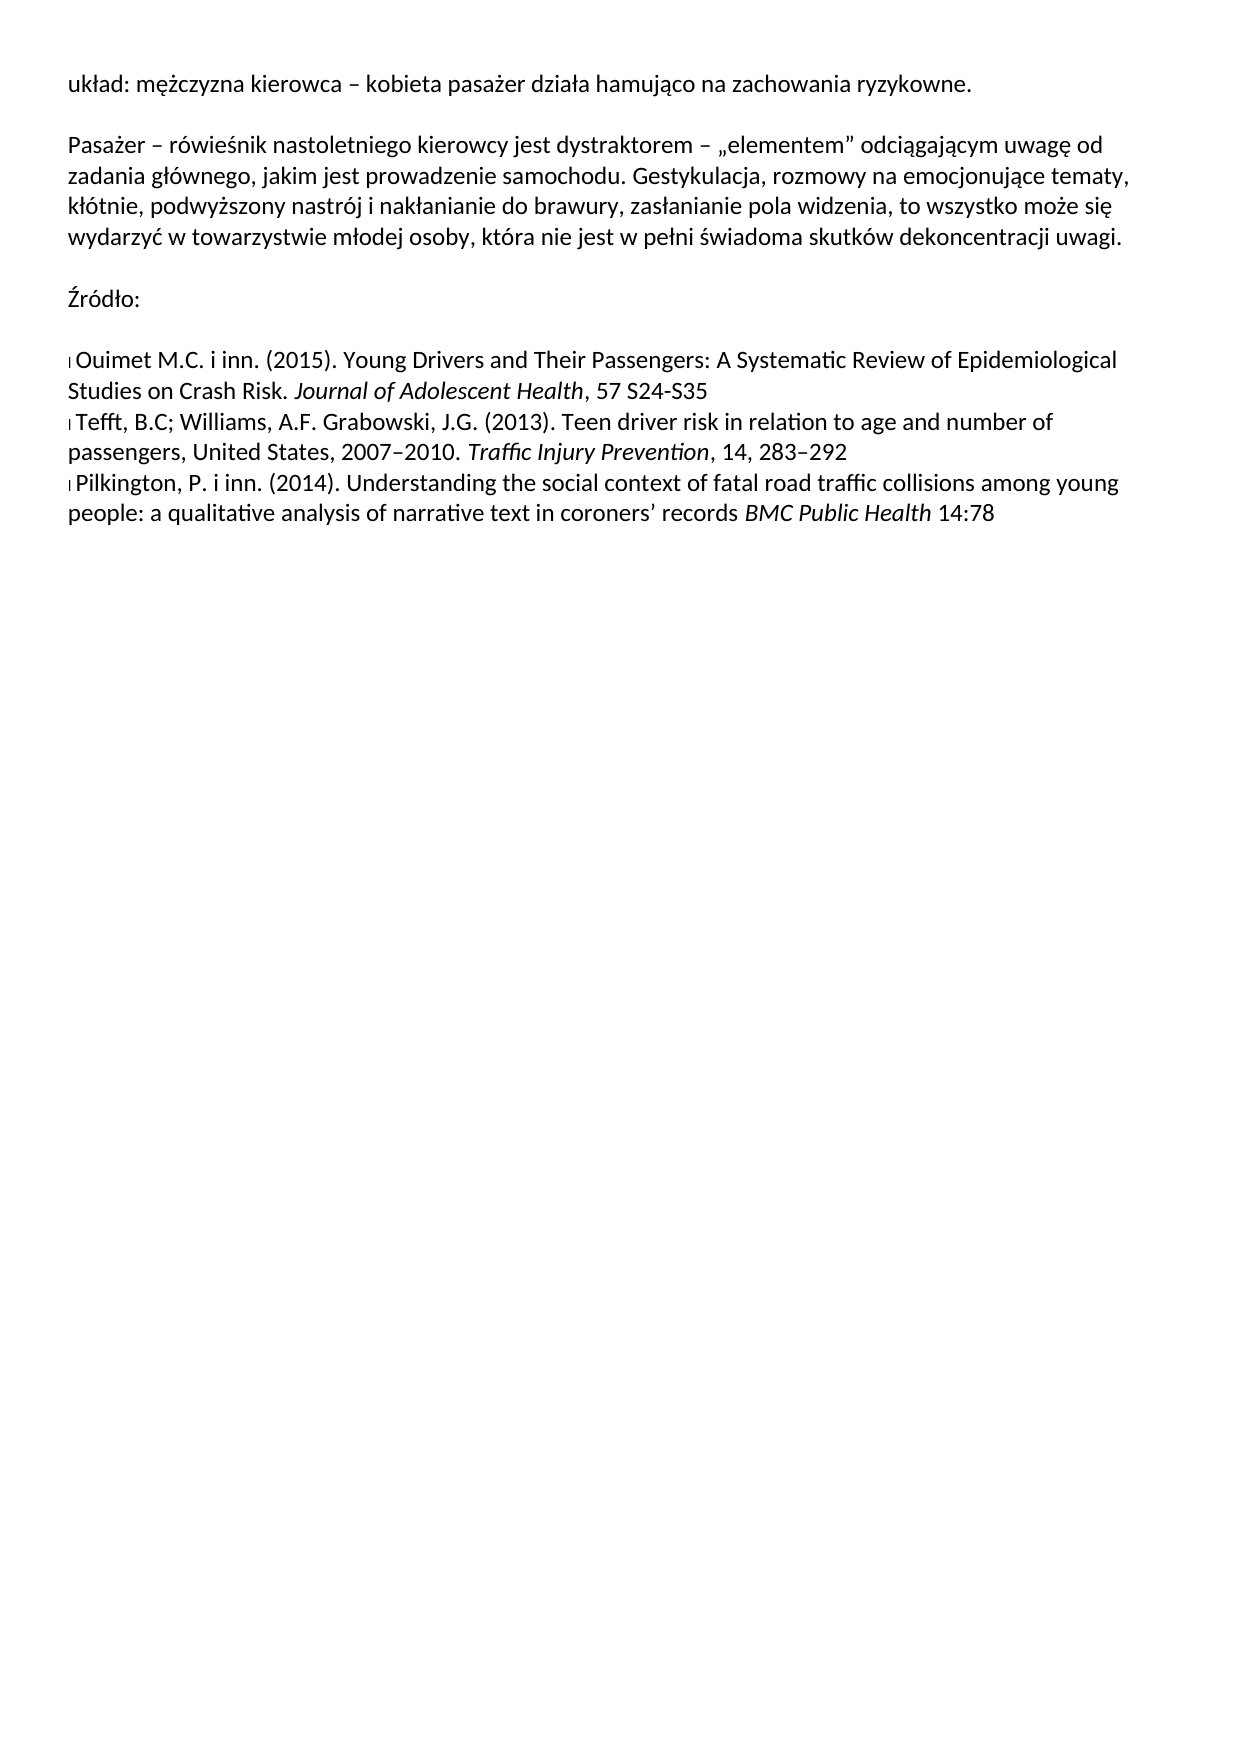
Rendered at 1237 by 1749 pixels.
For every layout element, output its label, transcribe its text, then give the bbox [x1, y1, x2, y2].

text Pasażer – rówieśnik nastoletniego kierowcy jest dystraktorem – „elementem” odciągającym uwagę od zadania głównego, jakim jest prowadzenie samochodu. Gestykulacja, rozmowy na emocjonujące tematy, kłótnie, podwyższony nastrój i nakłanianie do brawury, zasłanianie pola widzenia, to wszystko może się wydarzyć w towarzystwie młodej osoby, która nie jest w pełni świadoma skutków dekoncentracji uwagi. [68, 129, 1169, 252]
text l Pilkington, P. i inn. (2014). Understanding the social context of fatal road traffic collisions among young people: a qualitative analysis of narrative text in coroners’ records BMC Public Health 14:78 [68, 467, 1169, 528]
text l Ouimet M.C. i inn. (2015). Young Drivers and Their Passengers: A Systematic Review of Epidemiological Studies on Crash Risk. Journal of Adolescent Health, 57 S24-S35 [68, 344, 1169, 406]
text Źródło: [68, 283, 1169, 313]
text l Tefft, B.C; Williams, A.F. Grabowski, J.G. (2013). Teen driver risk in relation to age and number of passengers, United States, 2007–2010. Traffic Injury Prevention, 14, 283–292 [68, 406, 1169, 467]
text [68, 68, 1169, 98]
